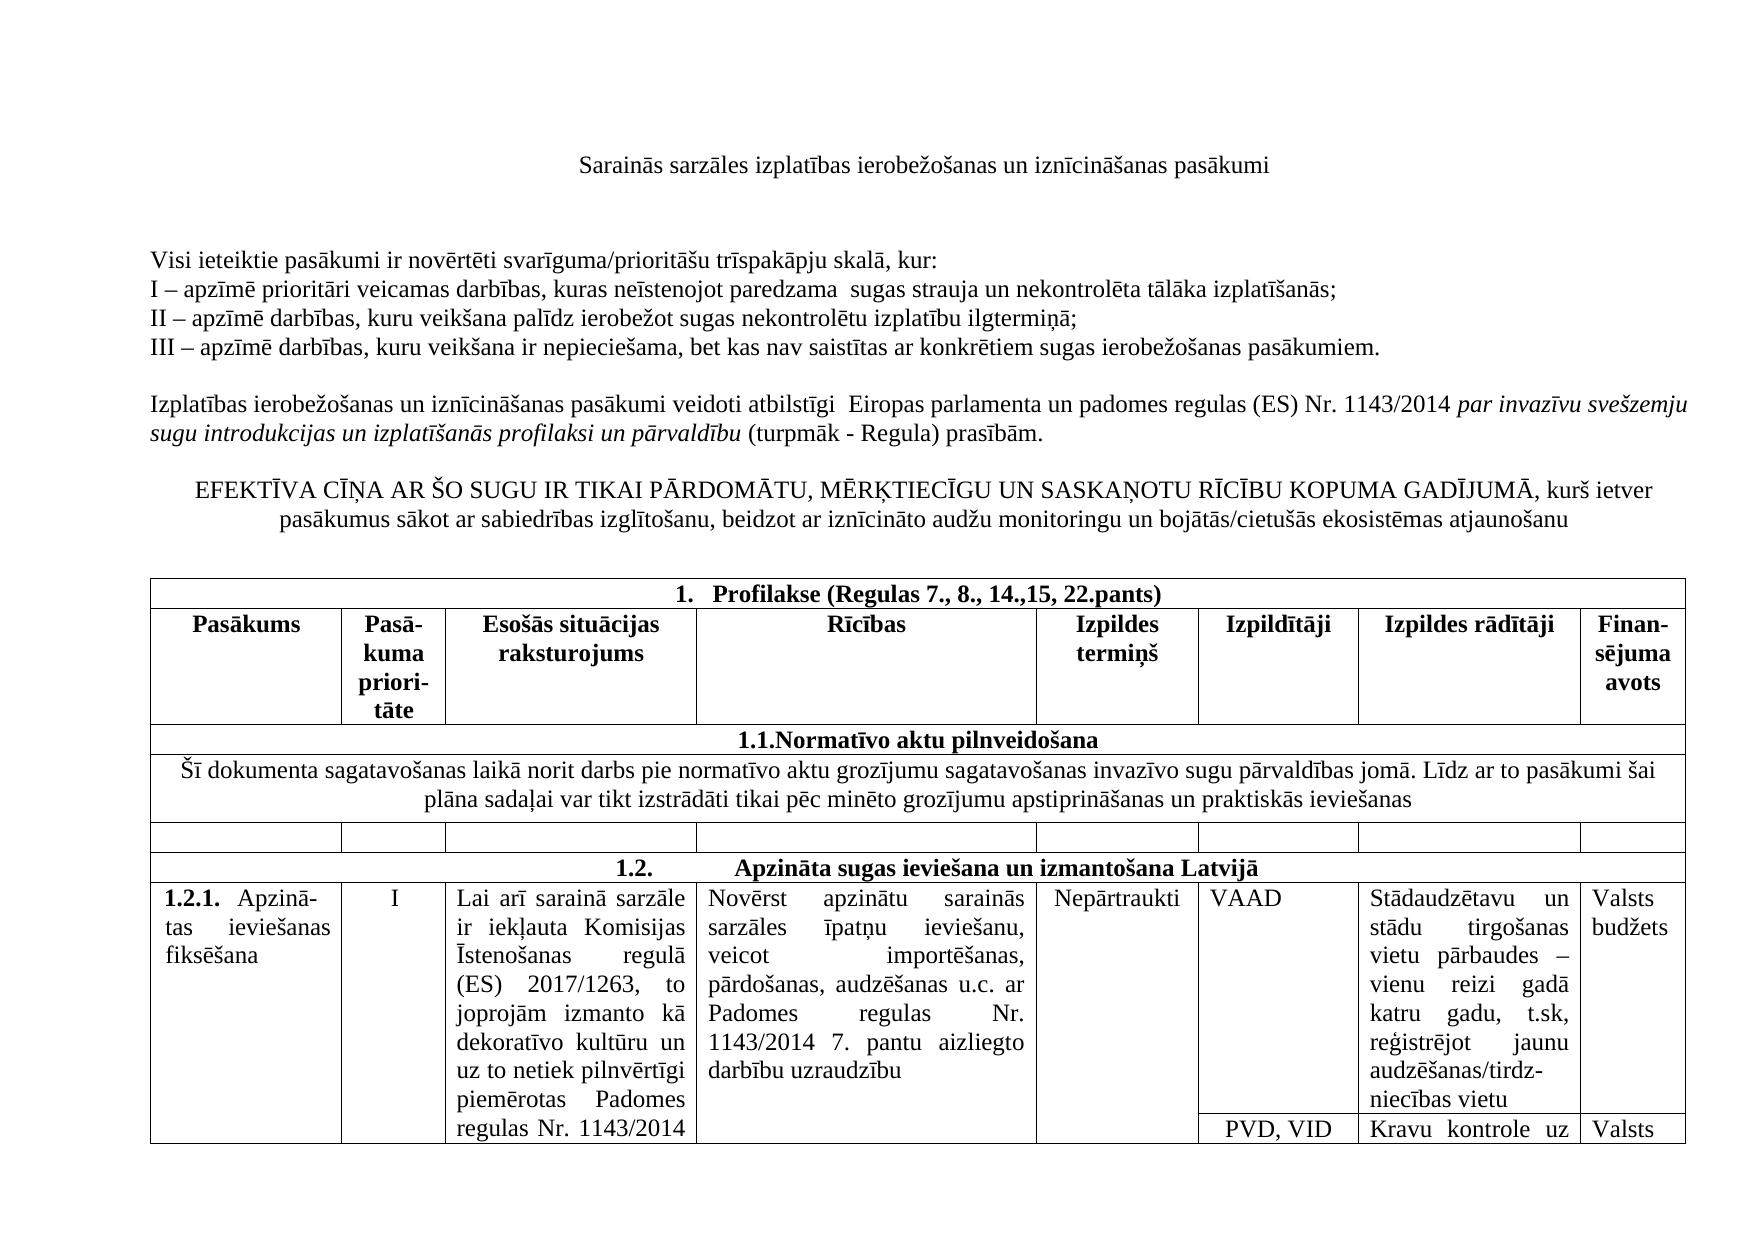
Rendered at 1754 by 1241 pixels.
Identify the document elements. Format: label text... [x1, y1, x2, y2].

table_cell Nepārtraukti [1037, 883, 1198, 1143]
table_cell [446, 823, 696, 852]
table_cell Finan-sējuma avots [1581, 609, 1685, 724]
table_cell Izpildītāji [1199, 609, 1358, 724]
table_cell VAAD [1199, 883, 1358, 1113]
text Visi ieteiktie pasākumi ir novērtēti svarīguma/prioritāšu trīspakāpju skalā, kur: [150, 245, 1698, 274]
table_cell Pasākums [151, 609, 341, 724]
table_cell Novērst apzinātu sarainās sarzāles īpatņu ieviešanu, veicot importēšanas, pārdošanas, audzēšanas u.c. ar Padomes regulas Nr. 1143/2014 7. pantu aizliegto darbību uzraudzību [697, 883, 1036, 1143]
table_cell Valsts budžets [1581, 1114, 1685, 1143]
text Izplatības ierobežošanas un iznīcināšanas pasākumi veidoti atbilstīgi Eiropas parlamenta un padomes regulas (ES) Nr. 1143/2014 par invazīvu svešzemju sugu introdukcijas un izplatīšanās profilaksi un pārvaldību (turpmāk - Regula) prasībām. [150, 389, 1698, 447]
table_cell [697, 823, 1036, 852]
table_cell Apzinā-tas ieviešanas fiksēšana [151, 883, 341, 1143]
table_cell Rīcības [697, 609, 1036, 724]
list EFEKTĪVA CĪŅA AR ŠO SUGU IR TIKAI PĀRDOMĀTU, MĒRĶTIECĪGU UN SASKAŅOTU RĪCĪBU KOPUMA GADĪJUMĀ, kurš ietver pasākumus sākot ar sabiedrības izglītošanu, beidzot ar iznīcināto audžu monitoringu un bojātās/cietušās ekosistēmas atjaunošanu [150, 475, 1698, 533]
table_cell Izpildes termiņš [1037, 609, 1198, 724]
table_cell [1199, 823, 1358, 852]
table_cell I [342, 883, 445, 1143]
table_cell 1.1.Normatīvo aktu pilnveidošana [151, 725, 1685, 754]
text II – apzīmē darbības, kuru veikšana palīdz ierobežot sugas nekontrolētu izplatību ilgtermiņā; [150, 303, 1698, 332]
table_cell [1199, 1114, 1358, 1143]
table_cell Izpildes rādītāji [1359, 609, 1580, 724]
table_cell Stādaudzētavu un stādu tirgošanas vietu pārbaudes – vienu reizi gadā katru gadu, t.sk, reģistrējot jaunu audzēšanas/tirdz-niecības vietu [1359, 883, 1580, 1113]
table_cell [1359, 823, 1580, 852]
text Sarainās sarzāles izplatības ierobežošanas un iznīcināšanas pasākumi [150, 150, 1698, 179]
table_cell [1037, 823, 1198, 852]
table_cell Šī dokumenta sagatavošanas laikā norit darbs pie normatīvo aktu grozījumu sagatavošanas invazīvo sugu pārvaldības jomā. Līdz ar to pasākumi šai plāna sadaļai var tikt izstrādāti tikai pēc minēto grozījumu apstiprināšanas un praktiskās ieviešanas [151, 755, 1685, 822]
text III – apzīmē darbības, kuru veikšana ir nepieciešama, bet kas nav saistītas ar konkrētiem sugas ierobežošanas pasākumiem. [150, 332, 1698, 360]
table_cell [151, 823, 341, 852]
table_cell Valsts budžets [1581, 883, 1685, 1113]
table_cell Pasā-kuma priori-tāte [342, 609, 445, 724]
table_cell Lai arī sarainā sarzāle ir iekļauta Komisijas Īstenošanas regulā (ES) 2017/1263, to joprojām izmanto kā dekoratīvo kultūru un uz to netiek pilnvērtīgi piemērotas Padomes regulas Nr. 1143/2014 7. panta prasības [446, 883, 696, 1143]
table_cell [342, 823, 445, 852]
text I – apzīmē prioritāri veicamas darbības, kuras neīstenojot paredzama sugas strauja un nekontrolēta tālāka izplatīšanās; [150, 274, 1698, 303]
table_cell Apzināta sugas ieviešana un izmantošana Latvijā [151, 853, 1685, 882]
table_header Profilakse (Regulas 7., 8., 14.,15, 22.pants) [151, 579, 1685, 608]
table_cell Esošās situācijas raksturojums [446, 609, 696, 724]
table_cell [1359, 1114, 1580, 1143]
table_cell [1581, 823, 1685, 852]
